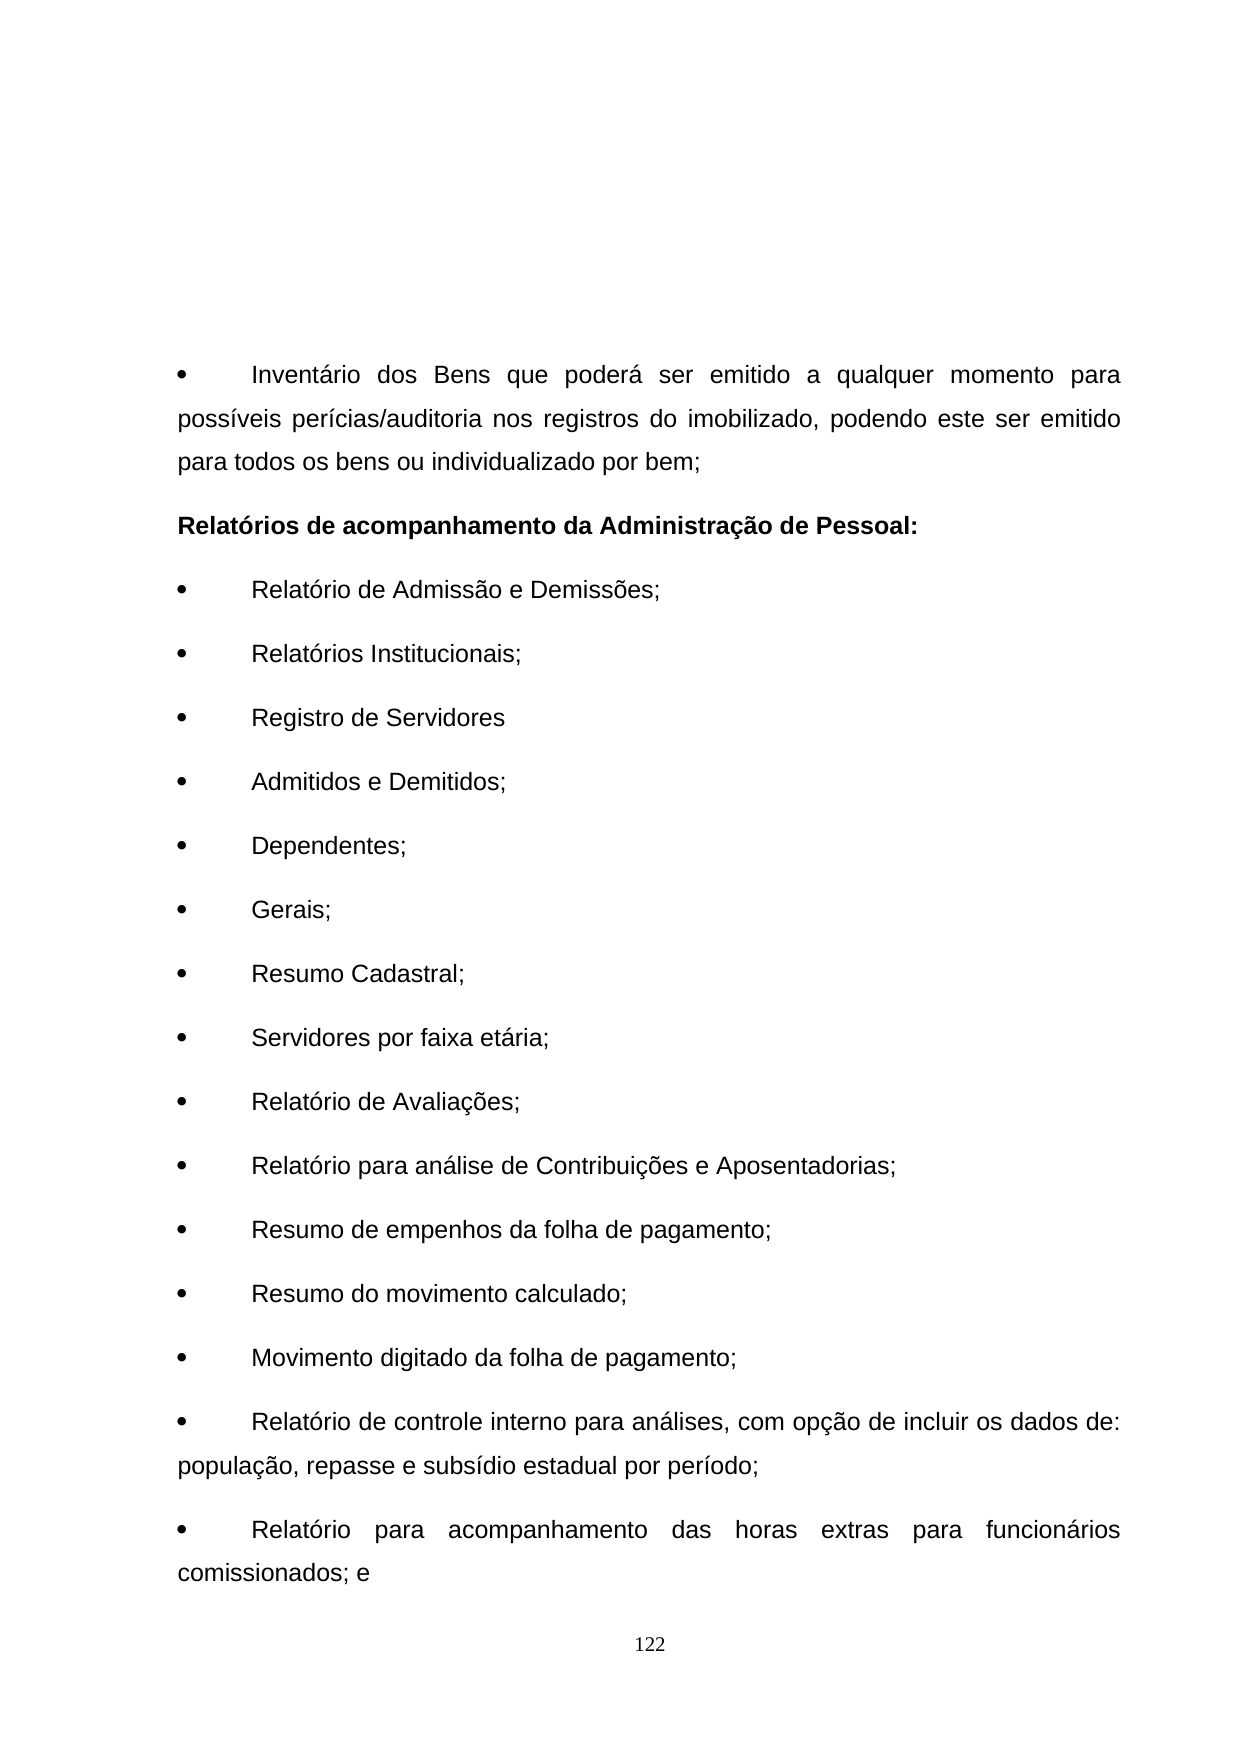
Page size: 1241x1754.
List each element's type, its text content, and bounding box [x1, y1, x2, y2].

list Relatório de Admissão e Demissões; [177, 574, 1122, 603]
list Resumo do movimento calculado; [177, 1279, 1122, 1308]
list Relatório para análise de Contribuições e Aposentadorias; [177, 1151, 1122, 1180]
list Registro de Servidores [177, 703, 1122, 732]
list Relatório para acompanhamento das horas extras para funcionários comissionados; e [177, 1514, 1122, 1587]
list Relatório de Avaliações; [177, 1087, 1122, 1116]
list Servidores por faixa etária; [177, 1023, 1122, 1052]
list Gerais; [177, 895, 1122, 924]
list Resumo de empenhos da folha de pagamento; [177, 1215, 1122, 1244]
list Dependentes; [177, 831, 1122, 860]
list Movimento digitado da folha de pagamento; [177, 1343, 1122, 1372]
list Relatório de controle interno para análises, com opção de incluir os dados de: população, repasse e subsídio estadual por período; [177, 1407, 1122, 1479]
list Inventário dos Bens que poderá ser emitido a qualquer momento para possíveis perícias/auditoria nos registros do imobilizado, podendo este ser emitido para todos os bens ou individualizado por bem; [177, 360, 1122, 475]
list Admitidos e Demitidos; [177, 767, 1122, 796]
list Resumo Cadastral; [177, 959, 1122, 988]
list Relatórios Institucionais; [177, 639, 1122, 667]
text Relatórios de acompanhamento da Administração de Pessoal: [177, 511, 1122, 539]
